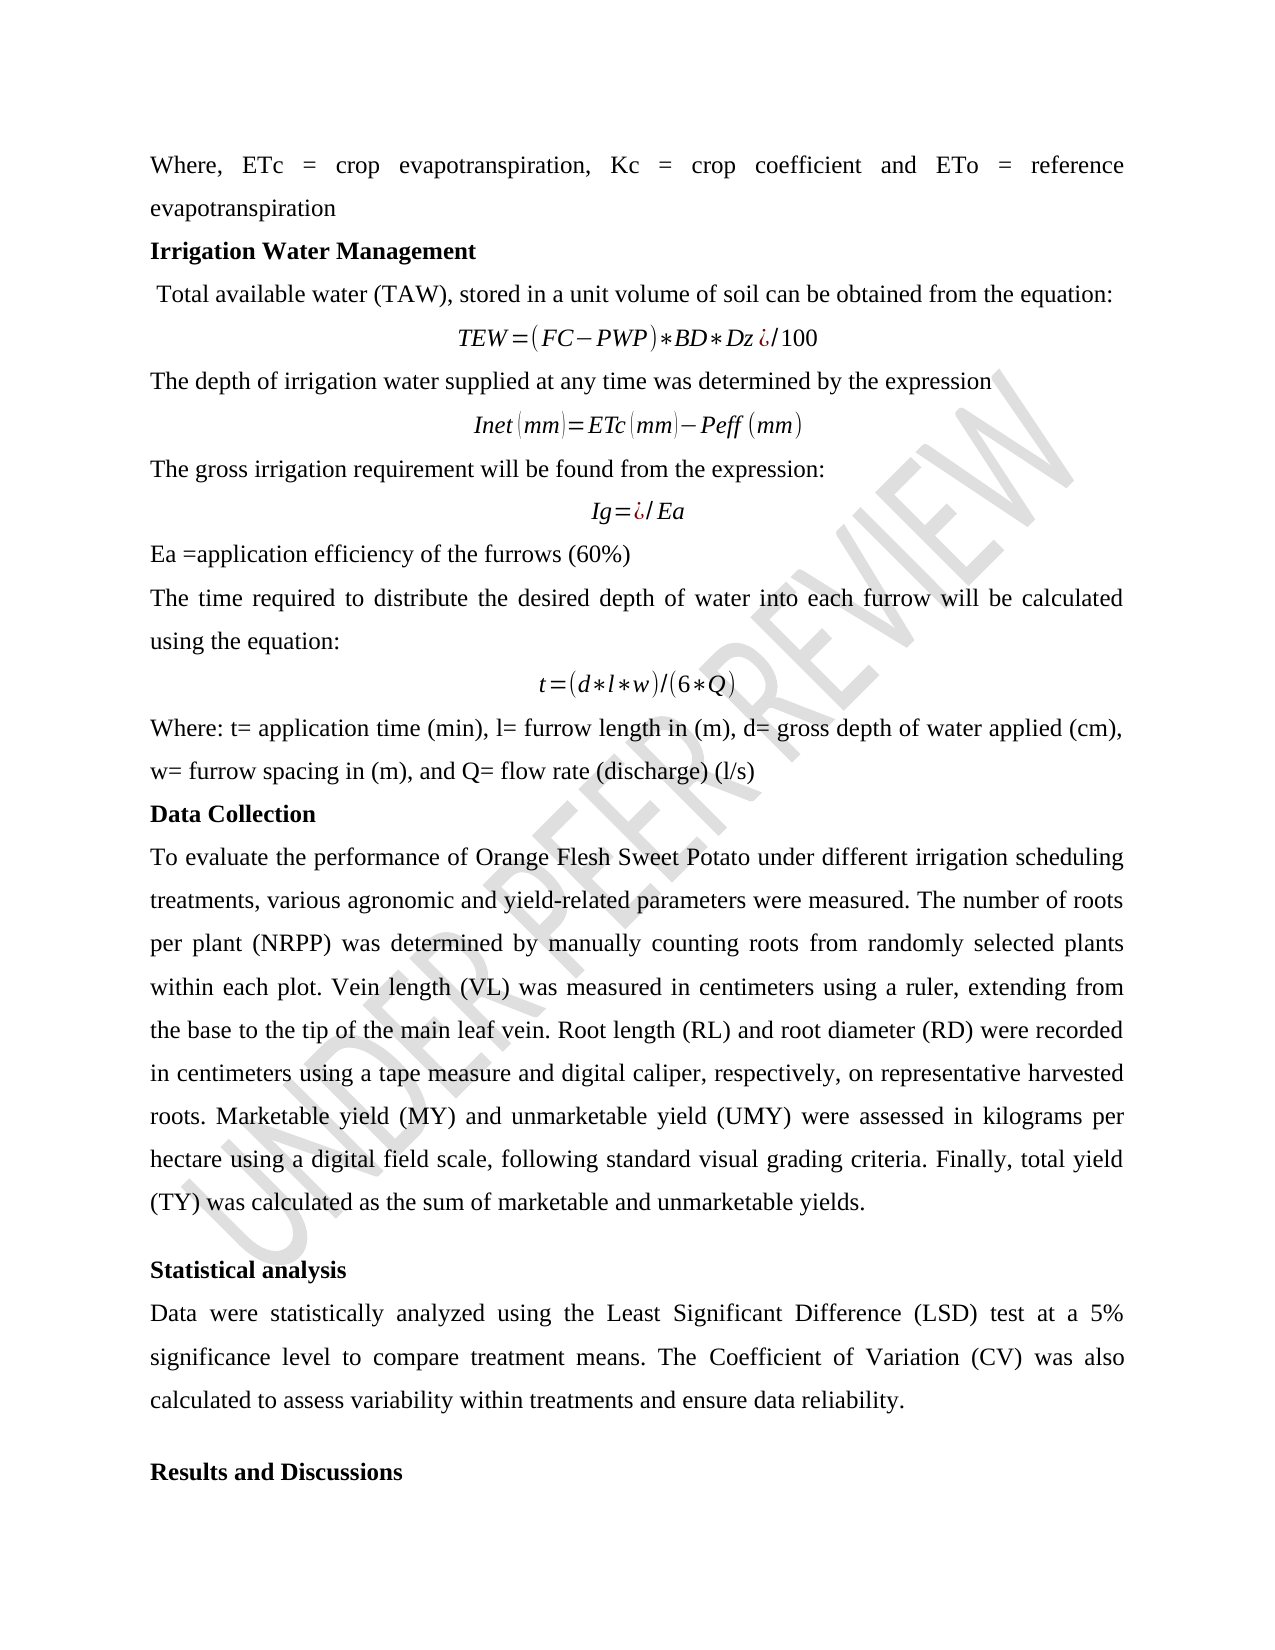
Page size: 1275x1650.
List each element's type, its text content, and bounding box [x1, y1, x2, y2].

text The depth of irrigation water supplied at any time was determined by the expression [150, 366, 1125, 395]
text To evaluate the performance of Orange Flesh Sweet Potato under different irrigation scheduling treatments, various agronomic and yield-related parameters were measured. The number of roots per plant (NRPP) was determined by manually counting roots from randomly selected plants within each plot. Vein length (VL) was measured in centimeters using a ruler, extending from the base to the tip of the main leaf vein. Root length (RL) and root diameter (RD) were recorded in centimeters using a tape measure and digital caliper, respectively, on representative harvested roots. Marketable yield (MY) and unmarketable yield (UMY) were assessed in kilograms per hectare using a digital field scale, following standard visual grading criteria. Finally, total yield (TY) was calculated as the sum of marketable and unmarketable yields. [150, 842, 1125, 1216]
text Where, ETc = crop evapotranspiration, Kc = crop coefficient and ETo = reference evapotranspiration [150, 150, 1125, 222]
text Results and Discussions [150, 1457, 1125, 1486]
text Statistical analysis [150, 1255, 1125, 1284]
text The gross irrigation requirement will be found from the expression: [150, 454, 1125, 483]
text The time required to distribute the desired depth of water into each furrow will be calculated using the equation: [150, 583, 1125, 654]
text Data Collection [150, 799, 1125, 828]
text Ea =application efficiency of the furrows (60%) [150, 539, 1125, 568]
text Irrigation Water Management [150, 236, 1125, 265]
text Data were statistically analyzed using the Least Significant Difference (LSD) test at a 5% significance level to compare treatment means. The Coefficient of Variation (CV) was also calculated to assess variability within treatments and ensure data reliability. [150, 1298, 1125, 1413]
text Total available water (TAW), stored in a unit volume of soil can be obtained from the equation: [150, 279, 1125, 308]
text Where: t= application time (min), l= furrow length in (m), d= gross depth of water applied (cm), w= furrow spacing in (m), and Q= flow rate (discharge) (l/s) [150, 713, 1125, 785]
